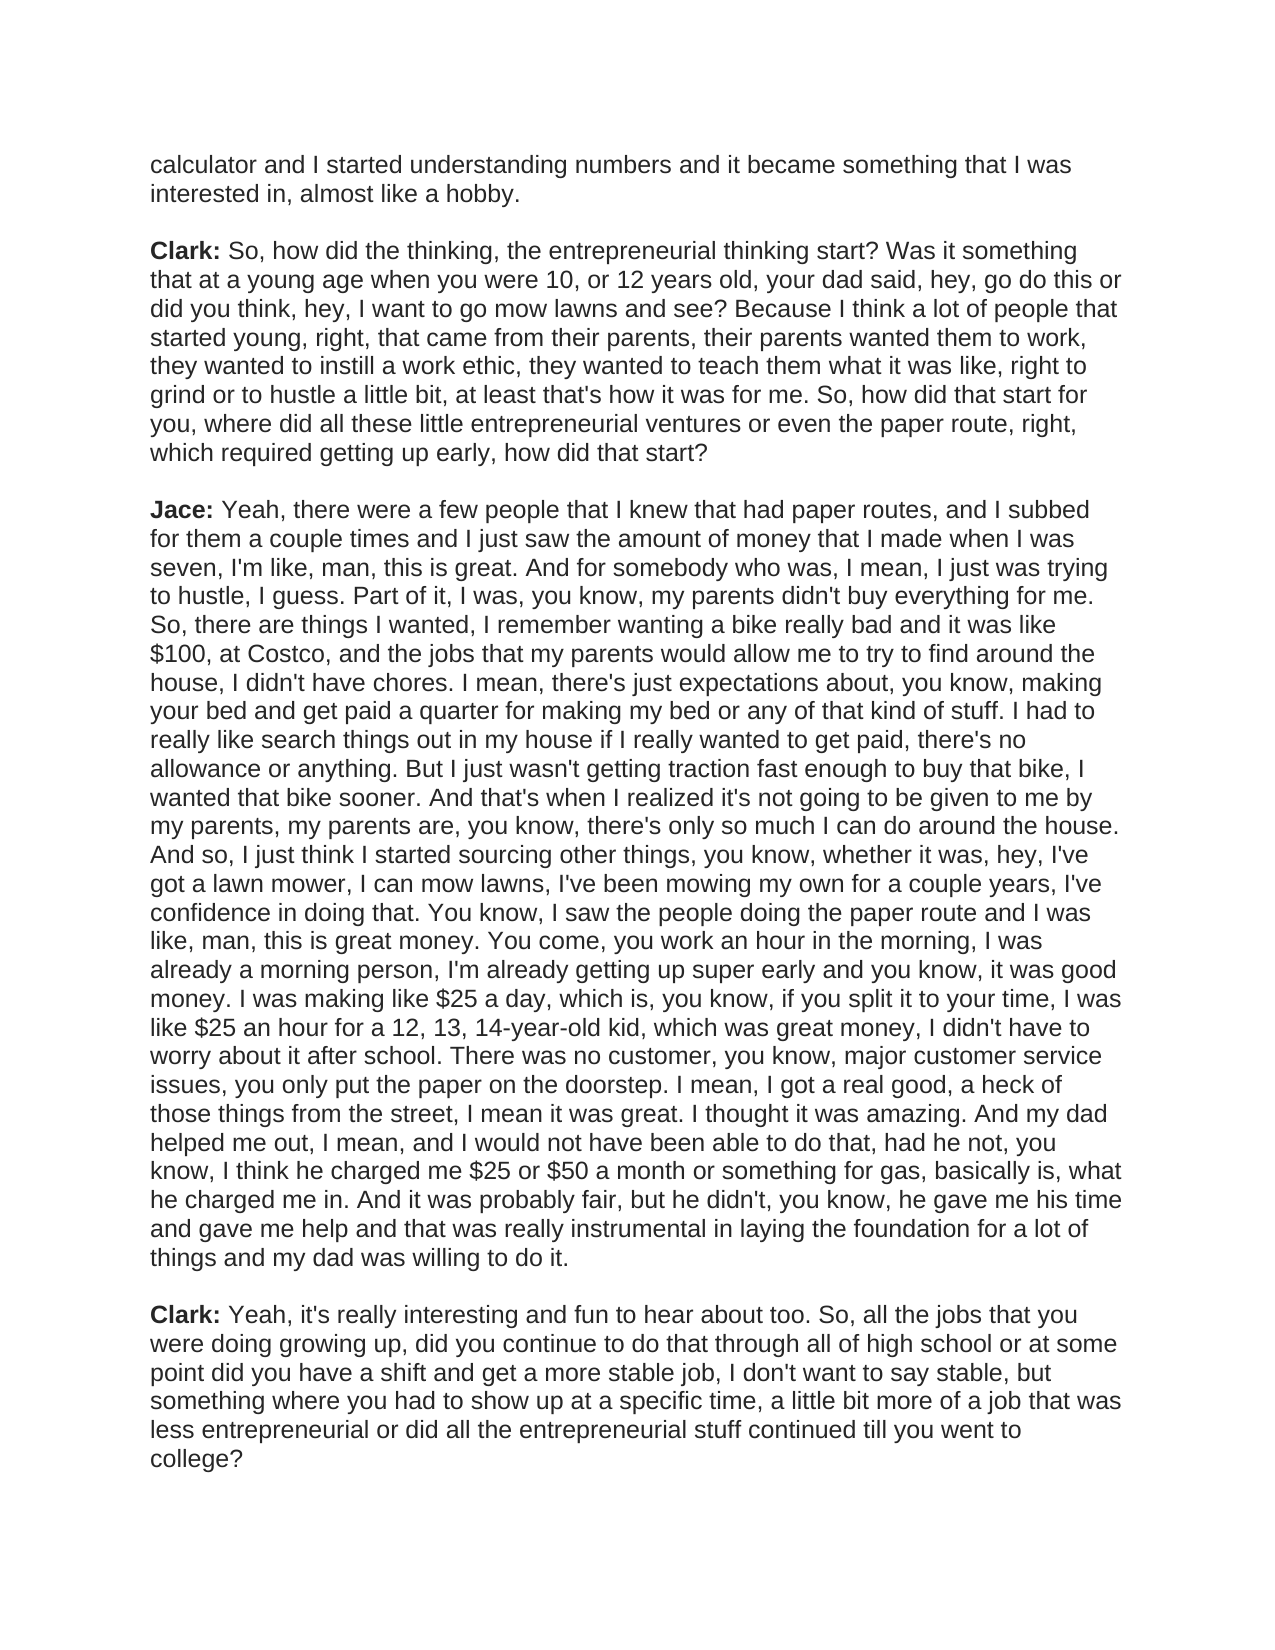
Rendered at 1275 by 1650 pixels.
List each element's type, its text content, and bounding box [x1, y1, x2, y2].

text Clark: So, how did the thinking, the entrepreneurial thinking start? Was it something that at a young age when you were 10, or 12 years old, your dad said, hey, go do this or did you think, hey, I want to go mow lawns and see? Because I think a lot of people that started young, right, that came from their parents, their parents wanted them to work, they wanted to instill a work ethic, they wanted to teach them what it was like, right to grind or to hustle a little bit, at least that's how it was for me. So, how did that start for you, where did all these little entrepreneurial ventures or even the paper route, right, which required getting up early, how did that start? [150, 236, 1125, 466]
text Jace: Yeah, there were a few people that I knew that had paper routes, and I subbed for them a couple times and I just saw the amount of money that I made when I was seven, I'm like, man, this is great. And for somebody who was, I mean, I just was trying to hustle, I guess. Part of it, I was, you know, my parents didn't buy everything for me. So, there are things I wanted, I remember wanting a bike really bad and it was like $100, at Costco, and the jobs that my parents would allow me to try to find around the house, I didn't have chores. I mean, there's just expectations about, you know, making your bed and get paid a quarter for making my bed or any of that kind of stuff. I had to really like search things out in my house if I really wanted to get paid, there's no allowance or anything. But I just wasn't getting traction fast enough to buy that bike, I wanted that bike sooner. And that's when I realized it's not going to be given to me by my parents, my parents are, you know, there's only so much I can do around the house. And so, I just think I started sourcing other things, you know, whether it was, hey, I've got a lawn mower, I can mow lawns, I've been mowing my own for a couple years, I've confidence in doing that. You know, I saw the people doing the paper route and I was like, man, this is great money. You come, you work an hour in the morning, I was already a morning person, I'm already getting up super early and you know, it was good money. I was making like $25 a day, which is, you know, if you split it to your time, I was like $25 an hour for a 12, 13, 14-year-old kid, which was great money, I didn't have to worry about it after school. There was no customer, you know, major customer service issues, you only put the paper on the doorstep. I mean, I got a real good, a heck of those things from the street, I mean it was great. I thought it was amazing. And my dad helped me out, I mean, and I would not have been able to do that, had he not, you know, I think he charged me $25 or $50 a month or something for gas, basically is, what he charged me in. And it was probably fair, but he didn't, you know, he gave me his time and gave me help and that was really instrumental in laying the foundation for a lot of things and my dad was willing to do it. [150, 495, 1125, 1271]
text Clark: Yeah, it's really interesting and fun to hear about too. So, all the jobs that you were doing growing up, did you continue to do that through all of high school or at some point did you have a shift and get a more stable job, I don't want to say stable, but something where you had to show up at a specific time, a little bit more of a job that was less entrepreneurial or did all the entrepreneurial stuff continued till you went to college? [150, 1300, 1125, 1472]
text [150, 150, 1125, 207]
